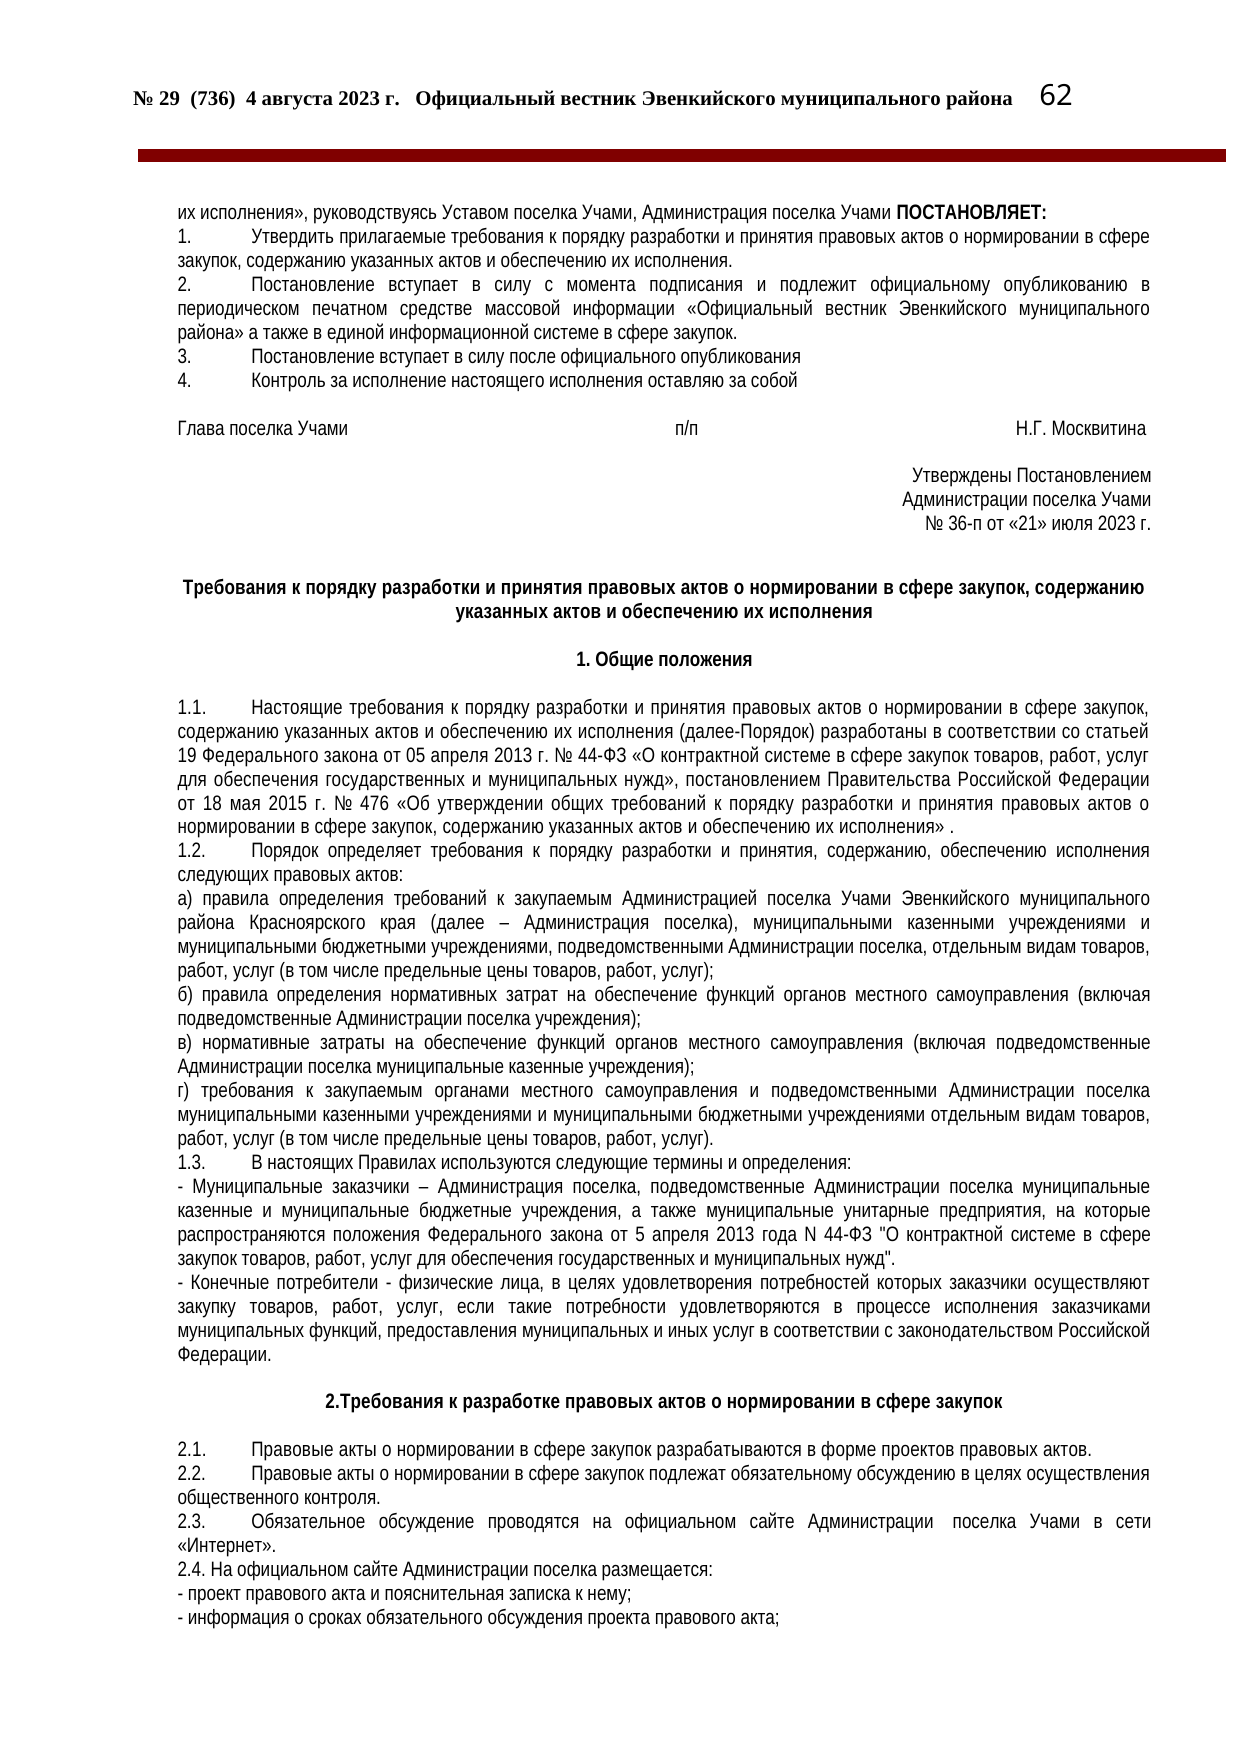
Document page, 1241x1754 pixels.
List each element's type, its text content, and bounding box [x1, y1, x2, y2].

text 2.3. Обязательное обсуждение проводятся на официальном сайте Администрации поселка Учами в сети «Интернет». [177, 1509, 1152, 1557]
text Утверждены Постановлением [177, 463, 1152, 487]
text № 36-п от «21» июля 2023 г. [177, 511, 1152, 535]
text 1.2. Порядок определяет требования к порядку разработки и принятия, содержанию, обеспечению исполнения следующих правовых актов: [177, 838, 1152, 886]
text 1. Утвердить прилагаемые требования к порядку разработки и принятия правовых актов о нормировании в сфере закупок, содержанию указанных актов и обеспечению их исполнения. [177, 224, 1152, 272]
text - информация о сроках обязательного обсуждения проекта правового акта; [177, 1605, 1152, 1629]
text 3. Постановление вступает в силу после официального опубликования [177, 343, 1152, 367]
text - Муниципальные заказчики – Администрация поселка, подведомственные Администрации поселка муниципальные казенные и муниципальные бюджетные учреждения, а также муниципальные унитарные предприятия, на которые распространяются положения Федерального закона от 5 апреля 2013 года N 44-ФЗ "О контрактной системе в сфере закупок товаров, работ, услуг для обеспечения государственных и муниципальных нужд". [177, 1174, 1152, 1269]
text - Конечные потребители - физические лица, в целях удовлетворения потребностей которых заказчики осуществляют закупку товаров, работ, услуг, если такие потребности удовлетворяются в процессе исполнения заказчиками муниципальных функций, предоставления муниципальных и иных услуг в соответствии с законодательством Российской Федерации. [177, 1269, 1152, 1365]
text 1.3. В настоящих Правилах используются следующие термины и определения: [177, 1150, 1152, 1174]
text 2.Требования к разработке правовых актов о нормировании в сфере закупок [177, 1389, 1152, 1413]
text Требования к порядку разработки и принятия правовых актов о нормировании в сфере закупок, содержанию указанных актов и обеспечению их исполнения [177, 575, 1152, 623]
text а) правила определения требований к закупаемым Администрацией поселка Учами Эвенкийского муниципального района Красноярского края (далее – Администрация поселка), муниципальными казенными учреждениями и муниципальными бюджетными учреждениями, подведомственными Администрации поселка, отдельным видам товаров, работ, услуг (в том числе предельные цены товаров, работ, услуг); [177, 886, 1152, 982]
text 2. Постановление вступает в силу с момента подписания и подлежит официальному опубликованию в периодическом печатном средстве массовой информации «Официальный вестник Эвенкийского муниципального района» а также в единой информационной системе в сфере закупок. [177, 272, 1152, 343]
text 2.4. На официальном сайте Администрации поселка размещается: [177, 1557, 1152, 1581]
text Глава поселка Учами п/п Н.Г. Москвитина [177, 415, 1152, 439]
text в) нормативные затраты на обеспечение функций органов местного самоуправления (включая подведомственные Администрации поселка муниципальные казенные учреждения); [177, 1030, 1152, 1078]
text 1. Общие положения [177, 647, 1152, 671]
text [177, 200, 1152, 224]
text г) требования к закупаемым органами местного самоуправления и подведомственными Администрации поселка муниципальными казенными учреждениями и муниципальными бюджетными учреждениями отдельным видам товаров, работ, услуг (в том числе предельные цены товаров, работ, услуг). [177, 1078, 1152, 1150]
text - проект правового акта и пояснительная записка к нему; [177, 1581, 1152, 1605]
text б) правила определения нормативных затрат на обеспечение функций органов местного самоуправления (включая подведомственные Администрации поселка учреждения); [177, 982, 1152, 1030]
text 2.2. Правовые акты о нормировании в сфере закупок подлежат обязательному обсуждению в целях осуществления общественного контроля. [177, 1461, 1152, 1509]
text 2.1. Правовые акты о нормировании в сфере закупок разрабатываются в форме проектов правовых актов. [177, 1437, 1152, 1461]
text Администрации поселка Учами [177, 487, 1152, 511]
text 4. Контроль за исполнение настоящего исполнения оставляю за собой [177, 367, 1152, 391]
text 1.1. Настоящие требования к порядку разработки и принятия правовых актов о нормировании в сфере закупок, содержанию указанных актов и обеспечению их исполнения (далее-Порядок) разработаны в соответствии со статьей 19 Федерального закона от 05 апреля 2013 г. № 44-ФЗ «О контрактной системе в сфере закупок товаров, работ, услуг для обеспечения государственных и муниципальных нужд», постановлением Правительства Российской Федерации от 18 мая 2015 г. № 476 «Об утверждении общих требований к порядку разработки и принятия правовых актов о нормировании в сфере закупок, содержанию указанных актов и обеспечению их исполнения» . [177, 694, 1152, 838]
